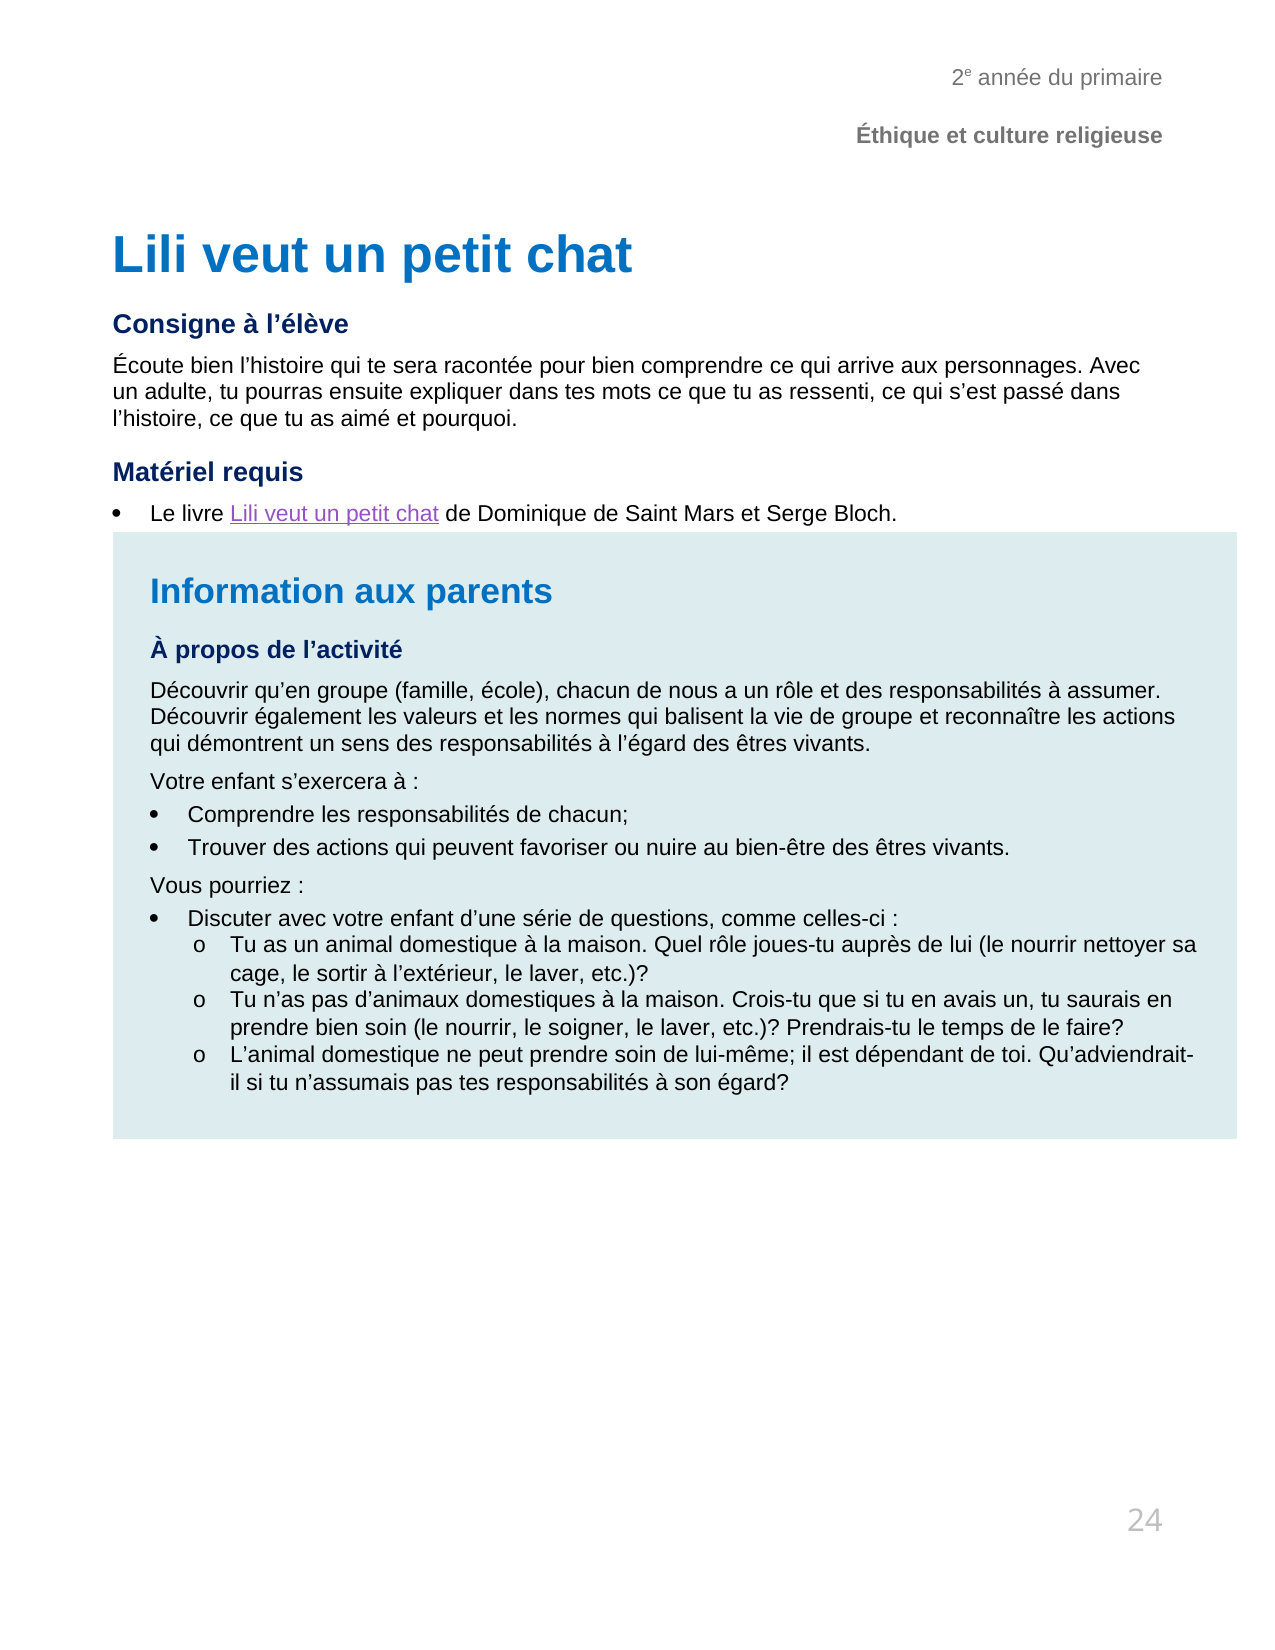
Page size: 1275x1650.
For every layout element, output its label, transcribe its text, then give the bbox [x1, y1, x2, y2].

text Matériel requis [112, 456, 1083, 487]
table_header Information aux parents À propos de l’activité Découvrir qu’en groupe (famille, école), chacun de nous a un rôle et des responsabilités à assumer. Découvrir également les valeurs et les normes qui balisent la vie de groupe et reconnaître les actions qui démontrent un sens des responsabilités à l’égard des êtres vivants. Votre enfant s’exercera à : Comprendre les responsabilités de chacun; Trouver des actions qui peuvent favoriser ou nuire au bien-être des êtres vivants. Vous pourriez : Discuter avec votre enfant d’une série de questions, comme celles-ci : Tu as un animal domestique à la maison. Quel rôle joues-tu auprès de lui (le nourrir nettoyer sa cage, le sortir à l’extérieur, le laver, etc.)? Tu n’as pas d’animaux domestiques à la maison. Crois-tu que si tu en avais un, tu saurais en prendre bien soin (le nourrir, le soigner, le laver, etc.)? Prendrais-tu le temps de le faire? L’animal domestique ne peut prendre soin de lui-même; il est dépendant de toi. Qu’adviendrait-il si tu n’assumais pas tes responsabilités à son égard? [113, 532, 1237, 1139]
text Consigne à l’élève [112, 308, 1162, 339]
text Éthique et culture religieuse [112, 122, 1162, 148]
text Écoute bien l’histoire qui te sera racontée pour bien comprendre ce qui arrive aux personnages. Avec un adulte, tu pourras ensuite expliquer dans tes mots ce que tu as ressenti, ce qui s’est passé dans l’histoire, ce que tu as aimé et pourquoi. [112, 352, 1162, 431]
text Lili veut un petit chat [112, 223, 1162, 283]
text Le livre Lili veut un petit chat de Dominique de Saint Mars et Serge Bloch. [112, 500, 1162, 526]
